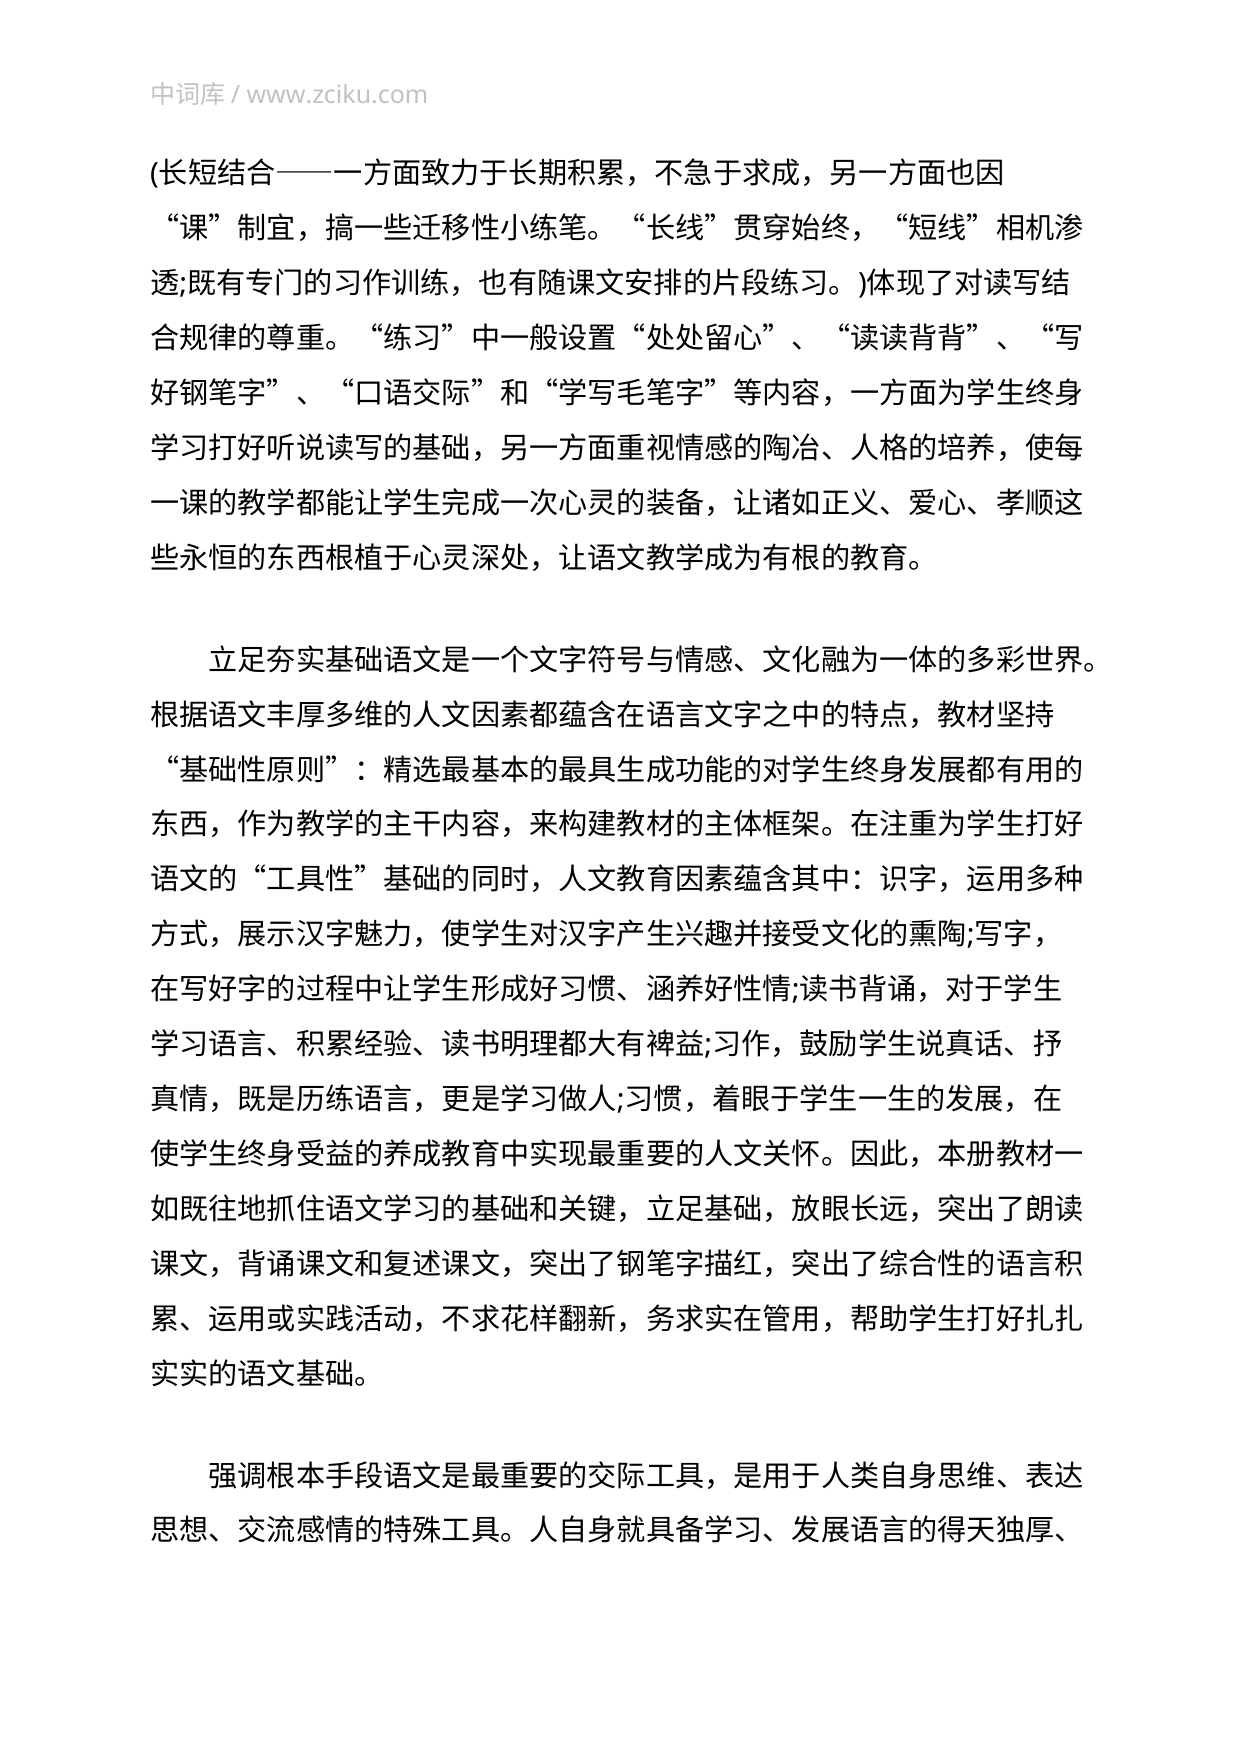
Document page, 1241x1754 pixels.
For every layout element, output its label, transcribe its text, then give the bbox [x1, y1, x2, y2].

text 立足夯实基础语文是一个文字符号与情感、文化融为一体的多彩世界。根据语文丰厚多维的人文因素都蕴含在语言文字之中的特点，教材坚持“基础性原则”：精选最基本的最具生成功能的对学生终身发展都有用的东西，作为教学的主干内容，来构建教材的主体框架。在注重为学生打好语文的“工具性”基础的同时，人文教育因素蕴含其中：识字，运用多种方式，展示汉字魅力，使学生对汉字产生兴趣并接受文化的熏陶;写字，在写好字的过程中让学生形成好习惯、涵养好性情;读书背诵，对于学生学习语言、积累经验、读书明理都大有裨益;习作，鼓励学生说真话、抒真情，既是历练语言，更是学习做人;习惯，着眼于学生一生的发展，在使学生终身受益的养成教育中实现最重要的人文关怀。因此，本册教材一如既往地抓住语文学习的基础和关键，立足基础，放眼长远，突出了朗读课文，背诵课文和复述课文，突出了钢笔字描红，突出了综合性的语言积累、运用或实践活动，不求花样翻新，务求实在管用，帮助学生打好扎扎实实的语文基础。 [150, 636, 1090, 1393]
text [150, 1452, 1090, 1549]
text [150, 150, 1090, 577]
